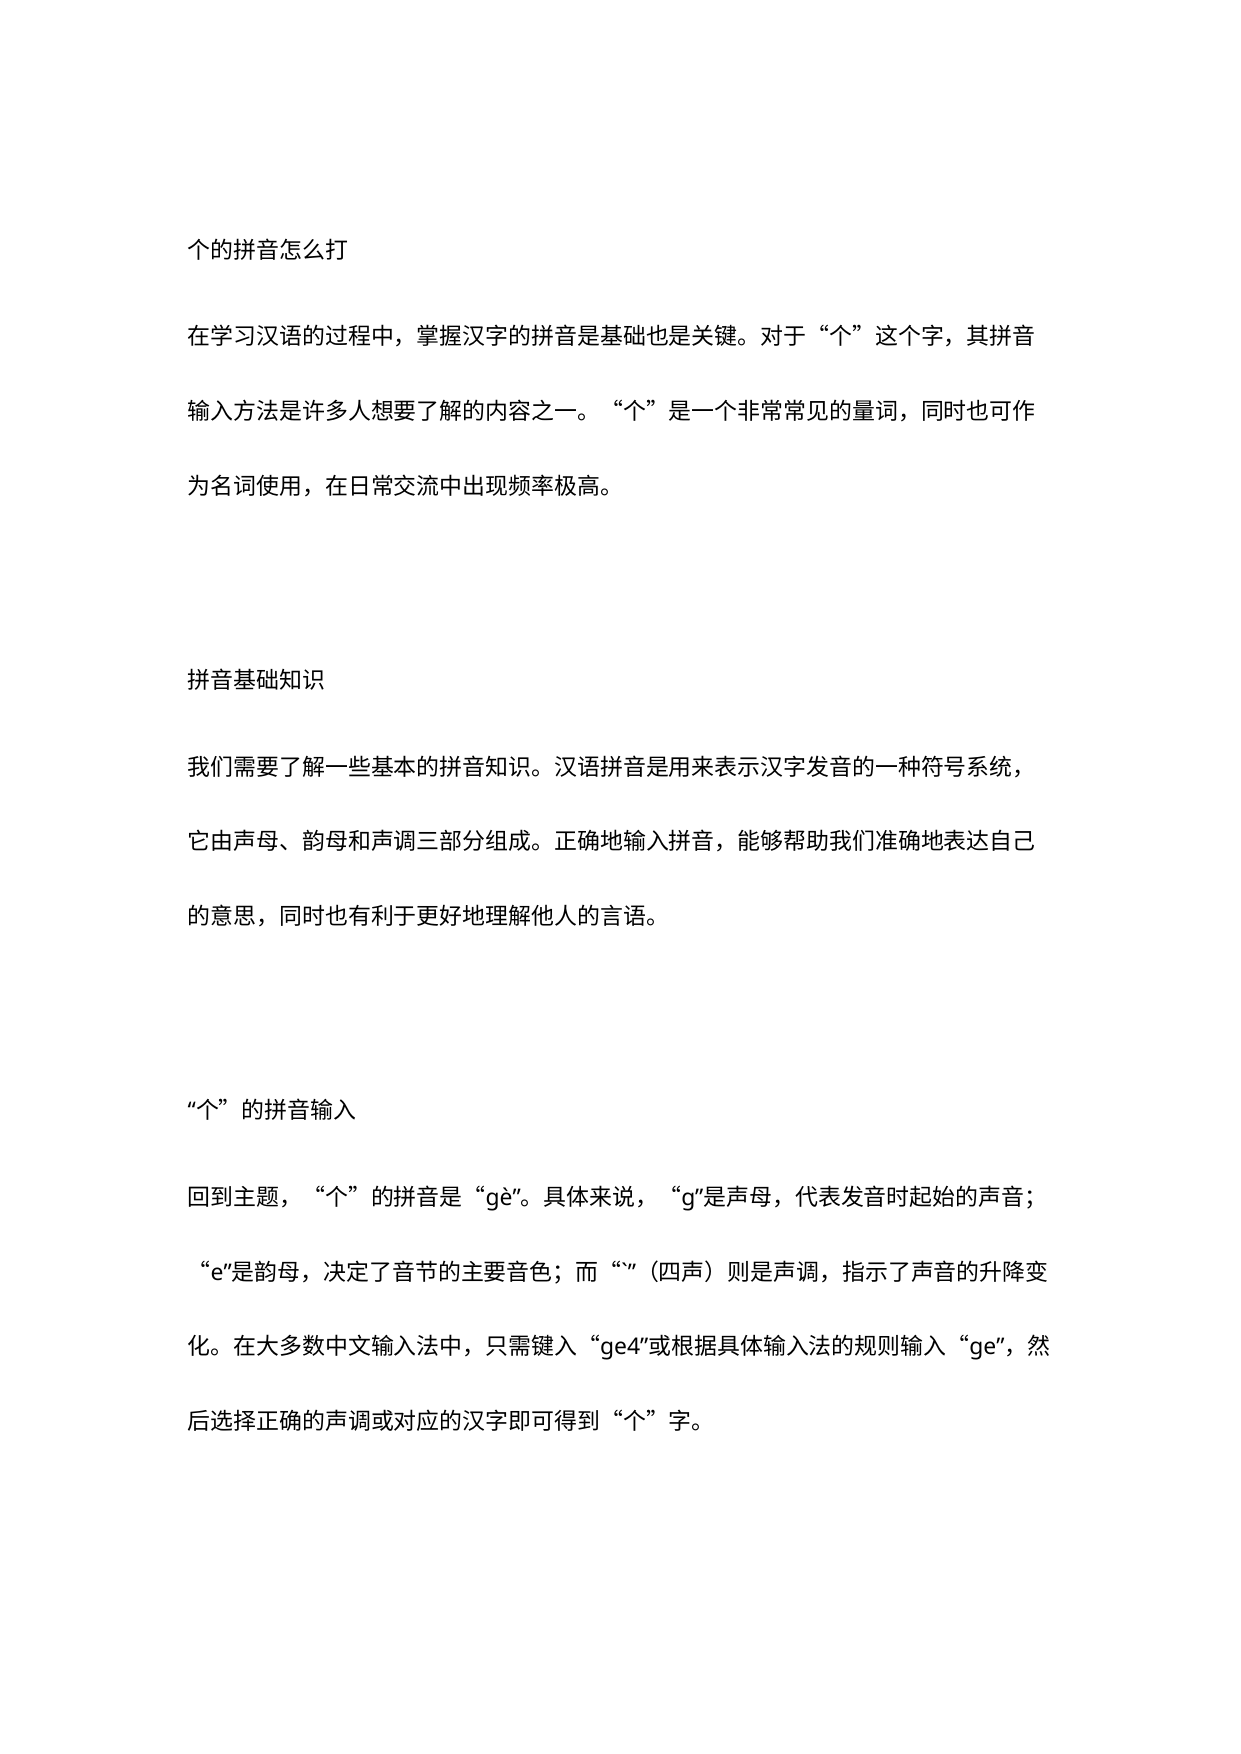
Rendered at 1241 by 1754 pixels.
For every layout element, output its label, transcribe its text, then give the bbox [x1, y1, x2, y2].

text 回到主题，“个”的拼音是“gè”。具体来说，“g”是声母，代表发音时起始的声音；“e”是韵母，决定了音节的主要音色；而“`”（四声）则是声调，指示了声音的升降变化。在大多数中文输入法中，只需键入“ge4”或根据具体输入法的规则输入“ge”，然后选择正确的声调或对应的汉字即可得到“个”字。 [187, 1163, 1053, 1452]
text 在学习汉语的过程中，掌握汉字的拼音是基础也是关键。对于“个”这个字，其拼音输入方法是许多人想要了解的内容之一。“个”是一个非常常见的量词，同时也可作为名词使用，在日常交流中出现频率极高。 [187, 302, 1053, 517]
text 我们需要了解一些基本的拼音知识。汉语拼音是用来表示汉字发音的一种符号系统，它由声母、韵母和声调三部分组成。正确地输入拼音，能够帮助我们准确地表达自己的意思，同时也有利于更好地理解他人的言语。 [187, 733, 1053, 947]
text “个”的拼音输入 [187, 1076, 1053, 1141]
text 拼音基础知识 [187, 646, 1053, 711]
text 个的拼音怎么打 [187, 216, 1053, 281]
